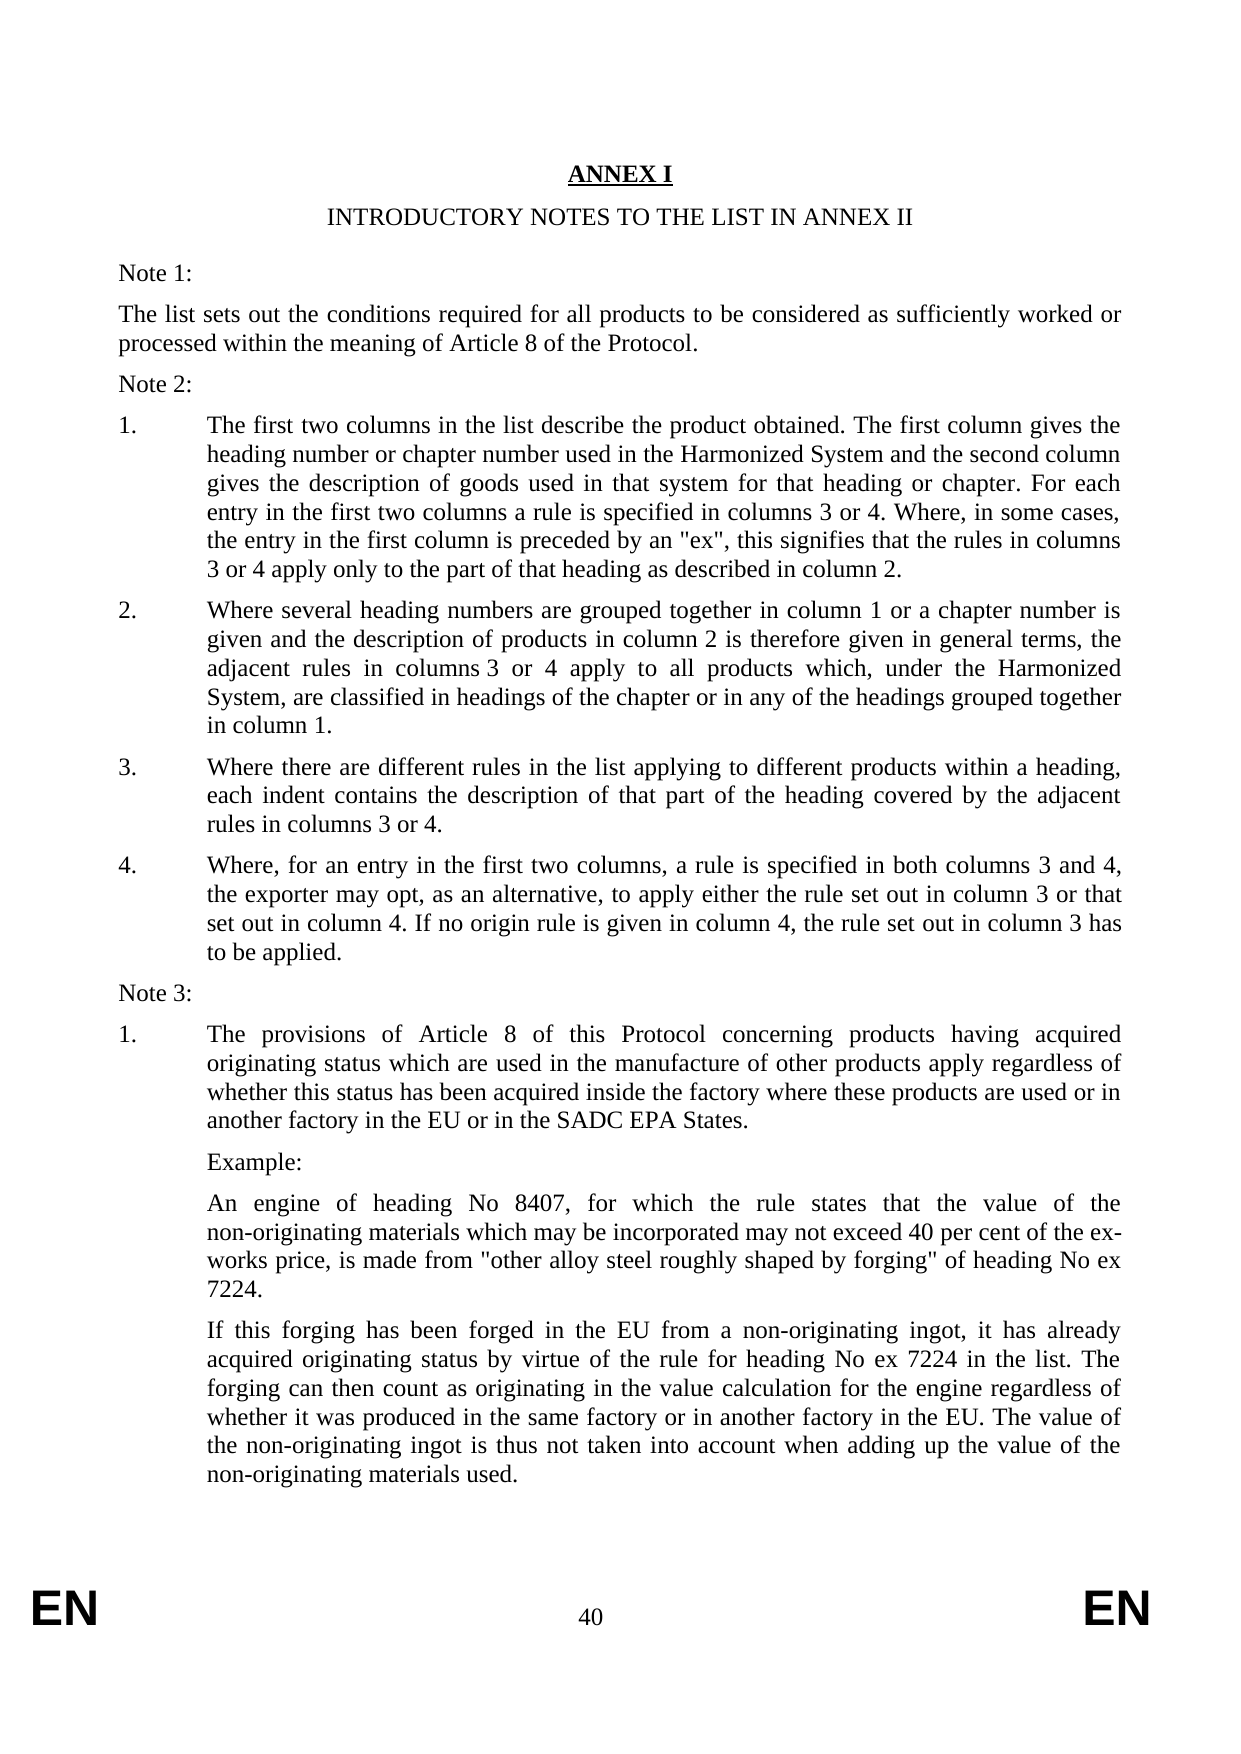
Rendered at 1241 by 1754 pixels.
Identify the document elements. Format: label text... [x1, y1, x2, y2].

text Note 3: [118, 978, 1122, 1007]
text INTRODUCTORY NOTES TO THE LIST IN ANNEX II [118, 202, 1122, 231]
text Example: [207, 1147, 1122, 1176]
text If this forging has been forged in the EU from a non-originating ingot, it has already acquired originating status by virtue of the rule for heading No ex 7224 in the list. The forging can then count as originating in the value calculation for the engine regardless of whether it was produced in the same factory or in another factory in the EU. The value of the non-originating ingot is thus not taken into account when adding up the value of the non-originating materials used. [207, 1316, 1122, 1488]
text ANNEX I [118, 159, 1122, 188]
text 3. Where there are different rules in the list applying to different products within a heading, each indent contains the description of that part of the heading covered by the adjacent rules in columns 3 or 4. [118, 752, 1122, 838]
text 1. The first two columns in the list describe the product obtained. The first column gives the heading number or chapter number used in the Harmonized System and the second column gives the description of goods used in that system for that heading or chapter. For each entry in the first two columns a rule is specified in columns 3 or 4. Where, in some cases, the entry in the first column is preceded by an "ex", this signifies that the rules in columns 3 or 4 apply only to the part of that heading as described in column 2. [118, 411, 1122, 583]
text 1. The provisions of Article 8 of this Protocol concerning products having acquired originating status which are used in the manufacture of other products apply regardless of whether this status has been acquired inside the factory where these products are used or in another factory in the EU or in the SADC EPA States. [118, 1019, 1122, 1134]
text Note 2: [118, 369, 1122, 398]
text 2. Where several heading numbers are grouped together in column 1 or a chapter number is given and the description of products in column 2 is therefore given in general terms, the adjacent rules in columns 3 or 4 apply to all products which, under the Harmonized System, are classified in headings of the chapter or in any of the headings grouped together in column 1. [118, 596, 1122, 739]
text 4. Where, for an entry in the first two columns, a rule is specified in both columns 3 and 4, the exporter may opt, as an alternative, to apply either the rule set out in column 3 or that set out in column 4. If no origin rule is given in column 4, the rule set out in column 3 has to be applied. [118, 851, 1122, 966]
text An engine of heading No 8407, for which the rule states that the value of the non-originating materials which may be incorporated may not exceed 40 per cent of the ex-works price, is made from "other alloy steel roughly shaped by forging" of heading No ex 7224. [207, 1188, 1122, 1303]
text The list sets out the conditions required for all products to be considered as sufficiently worked or processed within the meaning of Article 8 of the Protocol. [118, 299, 1122, 357]
text Note 1: [118, 258, 1122, 287]
